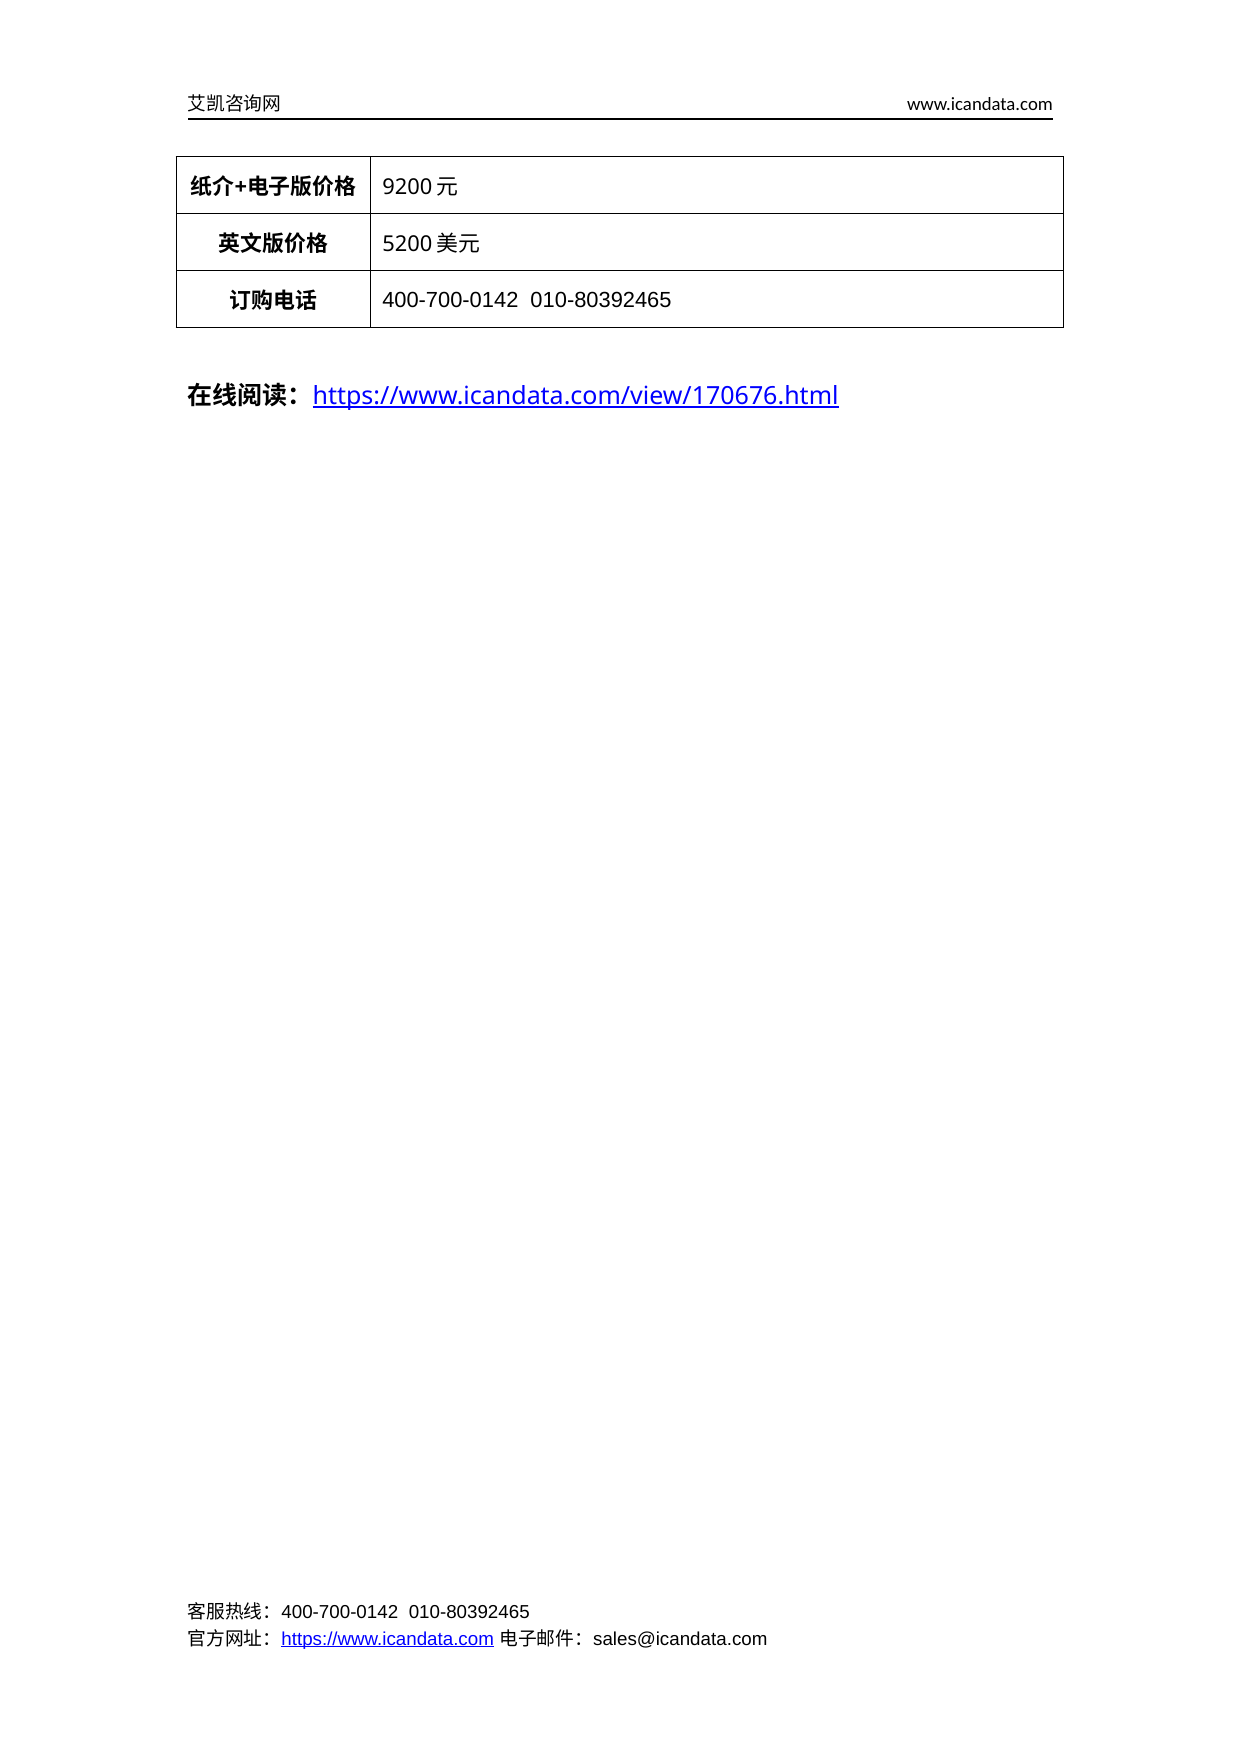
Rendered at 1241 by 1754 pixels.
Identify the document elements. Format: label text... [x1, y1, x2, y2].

table_cell 400-700-0142 010-80392465 [371, 271, 1063, 327]
table_cell 5200美元 [371, 214, 1063, 270]
table_cell 订购电话 [177, 271, 370, 327]
text 在线阅读：https://www.icandata.com/view/170676.html [187, 361, 1053, 426]
table_cell 纸介+电子版价格 [177, 157, 370, 213]
table_cell 9200元 [371, 157, 1063, 213]
table_cell 英文版价格 [177, 214, 370, 270]
